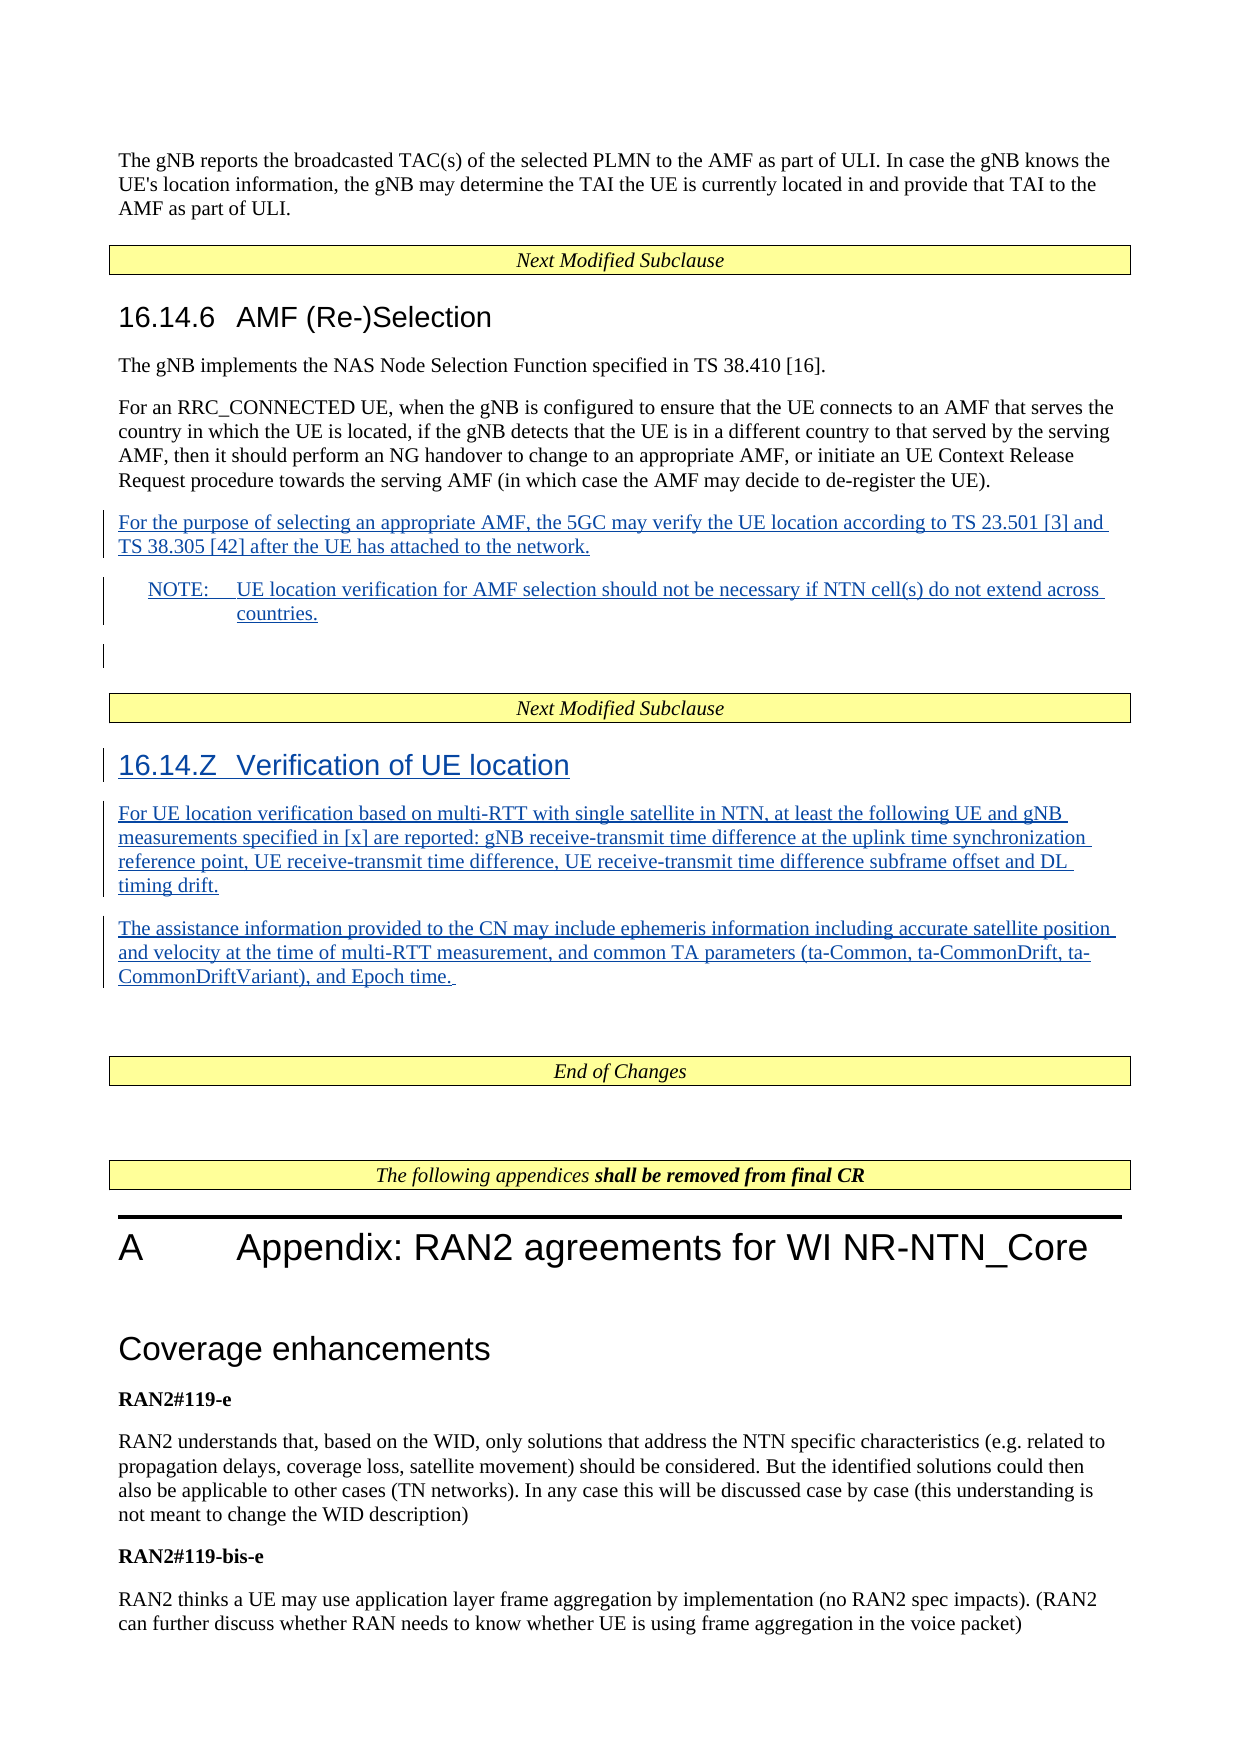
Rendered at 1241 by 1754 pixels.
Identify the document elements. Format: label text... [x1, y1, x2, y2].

text The following appendices shall be removed from final CR [110, 1161, 1130, 1189]
text The gNB implements the NAS Node Selection Function specified in TS 38.410 [16]. [118, 352, 1122, 377]
text End of Changes [110, 1057, 1130, 1085]
subtitle 16.14.6 AMF (Re-)Selection [118, 300, 1122, 334]
subtitle A Appendix: RAN2 agreements for WI NR-NTN_Core [118, 1219, 1122, 1268]
text RAN2#119-bis-e [118, 1544, 1122, 1568]
text RAN2#119-e [118, 1387, 1122, 1411]
subtitle Coverage enhancements [118, 1329, 1122, 1368]
text The gNB reports the broadcasted TAC(s) of the selected PLMN to the AMF as part of ULI. In case the gNB knows the UE's location information, the gNB may determine the TAI the UE is currently located in and provide that TAI to the AMF as part of ULI. [118, 148, 1122, 220]
text RAN2 understands that, based on the WID, only solutions that address the NTN specific characteristics (e.g. related to propagation delays, coverage loss, satellite movement) should be considered. But the identified solutions could then also be applicable to other cases (TN networks). In any case this will be discussed case by case (this understanding is not meant to change the WID description) [118, 1429, 1122, 1526]
text For an RRC_CONNECTED UE, when the gNB is configured to ensure that the UE connects to an AMF that serves the country in which the UE is located, if the gNB detects that the UE is in a different country to that served by the serving AMF, then it should perform an NG handover to change to an appropriate AMF, or initiate an UE Context Release Request procedure towards the serving AMF (in which case the AMF may decide to de-register the UE). [118, 395, 1122, 492]
text Next Modified Subclause [110, 694, 1130, 722]
text RAN2 thinks a UE may use application layer frame aggregation by implementation (no RAN2 spec impacts). (RAN2 can further discuss whether RAN needs to know whether UE is using frame aggregation in the voice packet) [118, 1587, 1122, 1635]
text Next Modified Subclause [110, 246, 1130, 274]
